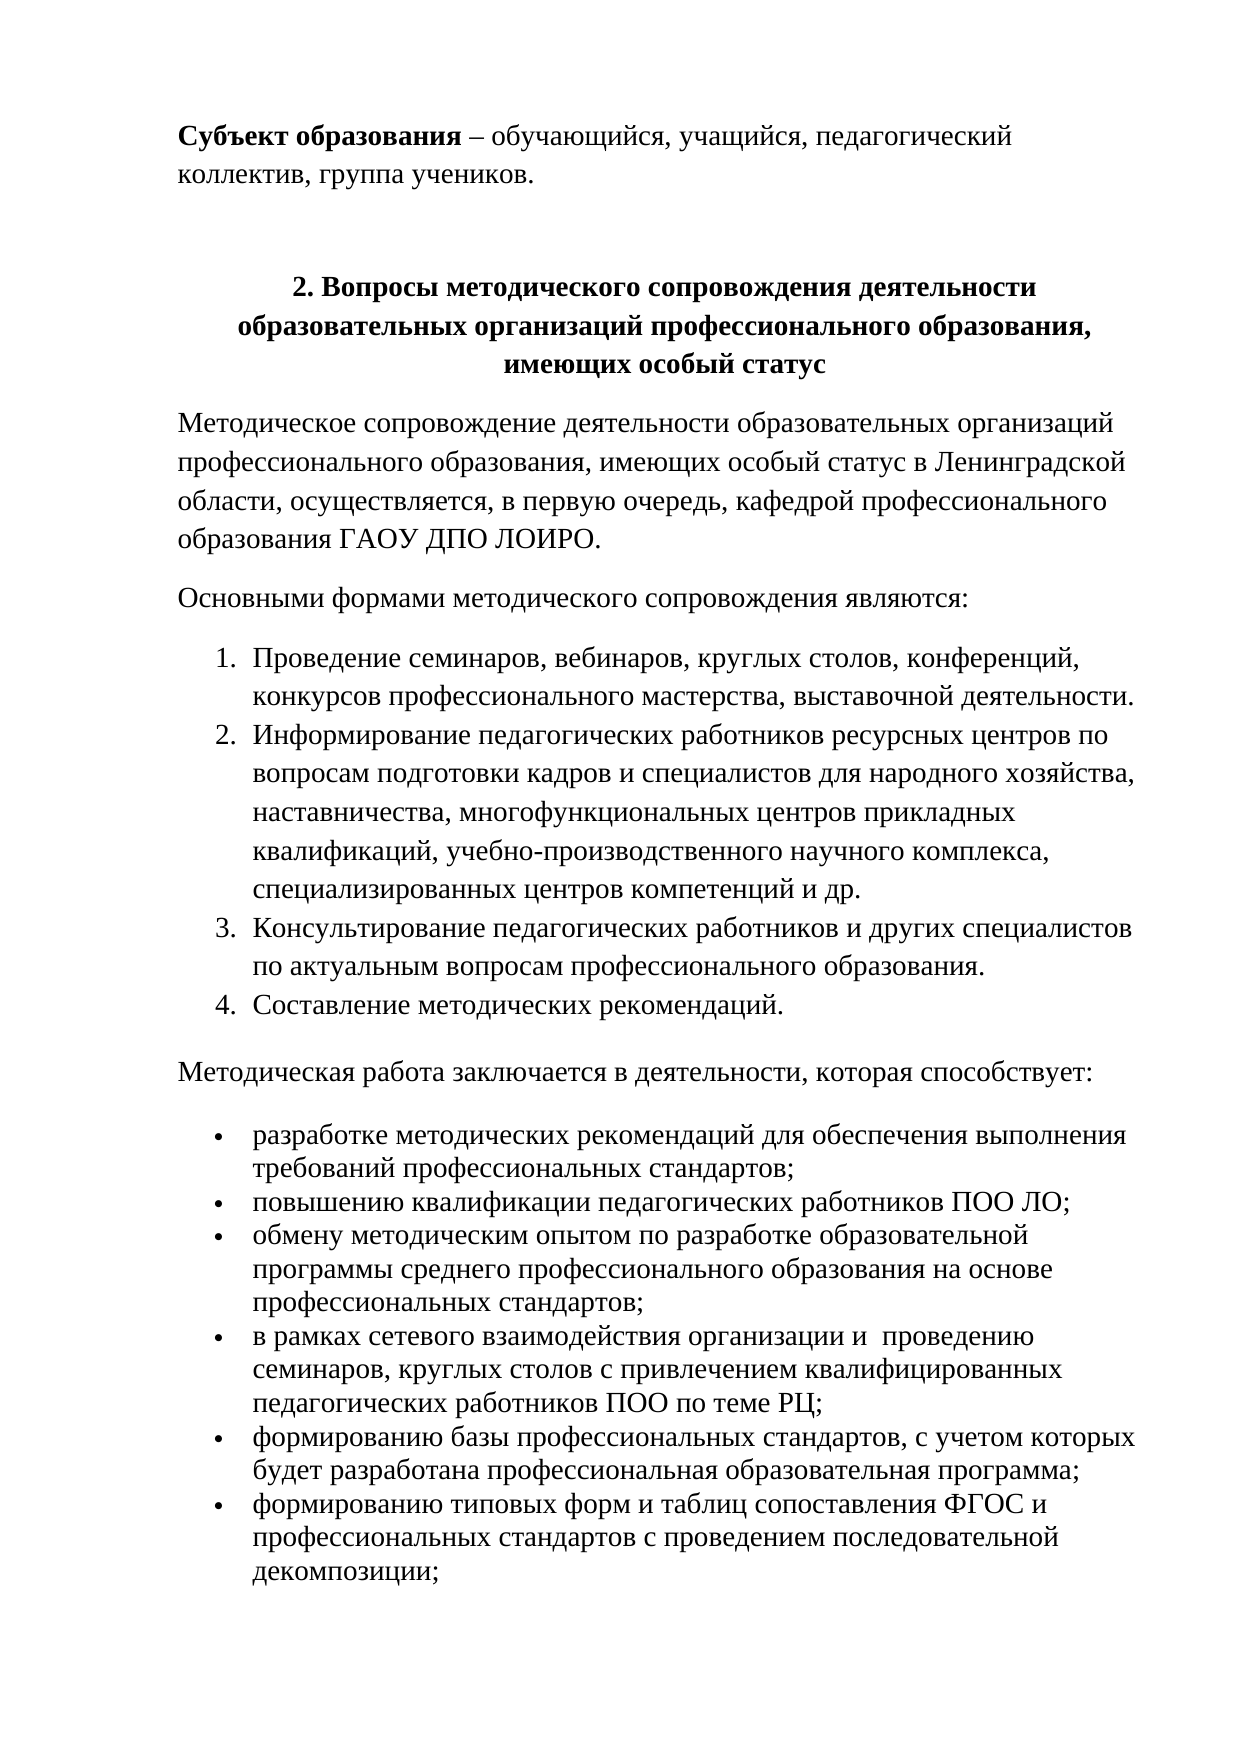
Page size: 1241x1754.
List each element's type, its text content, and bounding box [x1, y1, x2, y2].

text 2. Вопросы методического сопровождения деятельности образовательных организаций профессионального образования, имеющих особый статус [177, 269, 1152, 380]
text Методическая работа заключается в деятельности, которая способствует: [177, 1054, 1152, 1088]
text Субъект образования – обучающийся, учащийся, педагогический коллектив, группа учеников. [177, 118, 1152, 190]
list Консультирование педагогических работников и других специалистов по актуальным вопросам профессионального образования. [215, 910, 1152, 982]
list в рамках сетевого взаимодействия организации и проведению семинаров, круглых столов с привлечением квалифицированных педагогических работников ПОО по теме РЦ; [215, 1318, 1152, 1419]
list Проведение семинаров, вебинаров, круглых столов, конференций, конкурсов профессионального мастерства, выставочной деятельности. [215, 640, 1152, 712]
list формированию типовых форм и таблиц сопоставления ФГОС и профессиональных стандартов с проведением последовательной декомпозиции; [215, 1486, 1152, 1586]
list Информирование педагогических работников ресурсных центров по вопросам подготовки кадров и специалистов для народного хозяйства, наставничества, многофункциональных центров прикладных квалификаций, учебно-производственного научного комплекса, специализированных центров компетенций и др. [215, 717, 1152, 905]
text Основными формами методического сопровождения являются: [177, 581, 1152, 614]
text Методическое сопровождение деятельности образовательных организаций профессионального образования, имеющих особый статус в Ленинградской области, осуществляется, в первую очередь, кафедрой профессионального образования ГАОУ ДПО ЛОИРО. [177, 406, 1152, 555]
list Составление методических рекомендаций. [215, 987, 1152, 1020]
list формированию базы профессиональных стандартов, с учетом которых будет разработана профессиональная образовательная программа; [215, 1419, 1152, 1486]
list повышению квалификации педагогических работников ПОО ЛО; [215, 1184, 1152, 1217]
list разработке методических рекомендаций для обеспечения выполнения требований профессиональных стандартов; [215, 1117, 1152, 1184]
list обмену методическим опытом по разработке образовательной программы среднего профессионального образования на основе профессиональных стандартов; [215, 1217, 1152, 1318]
